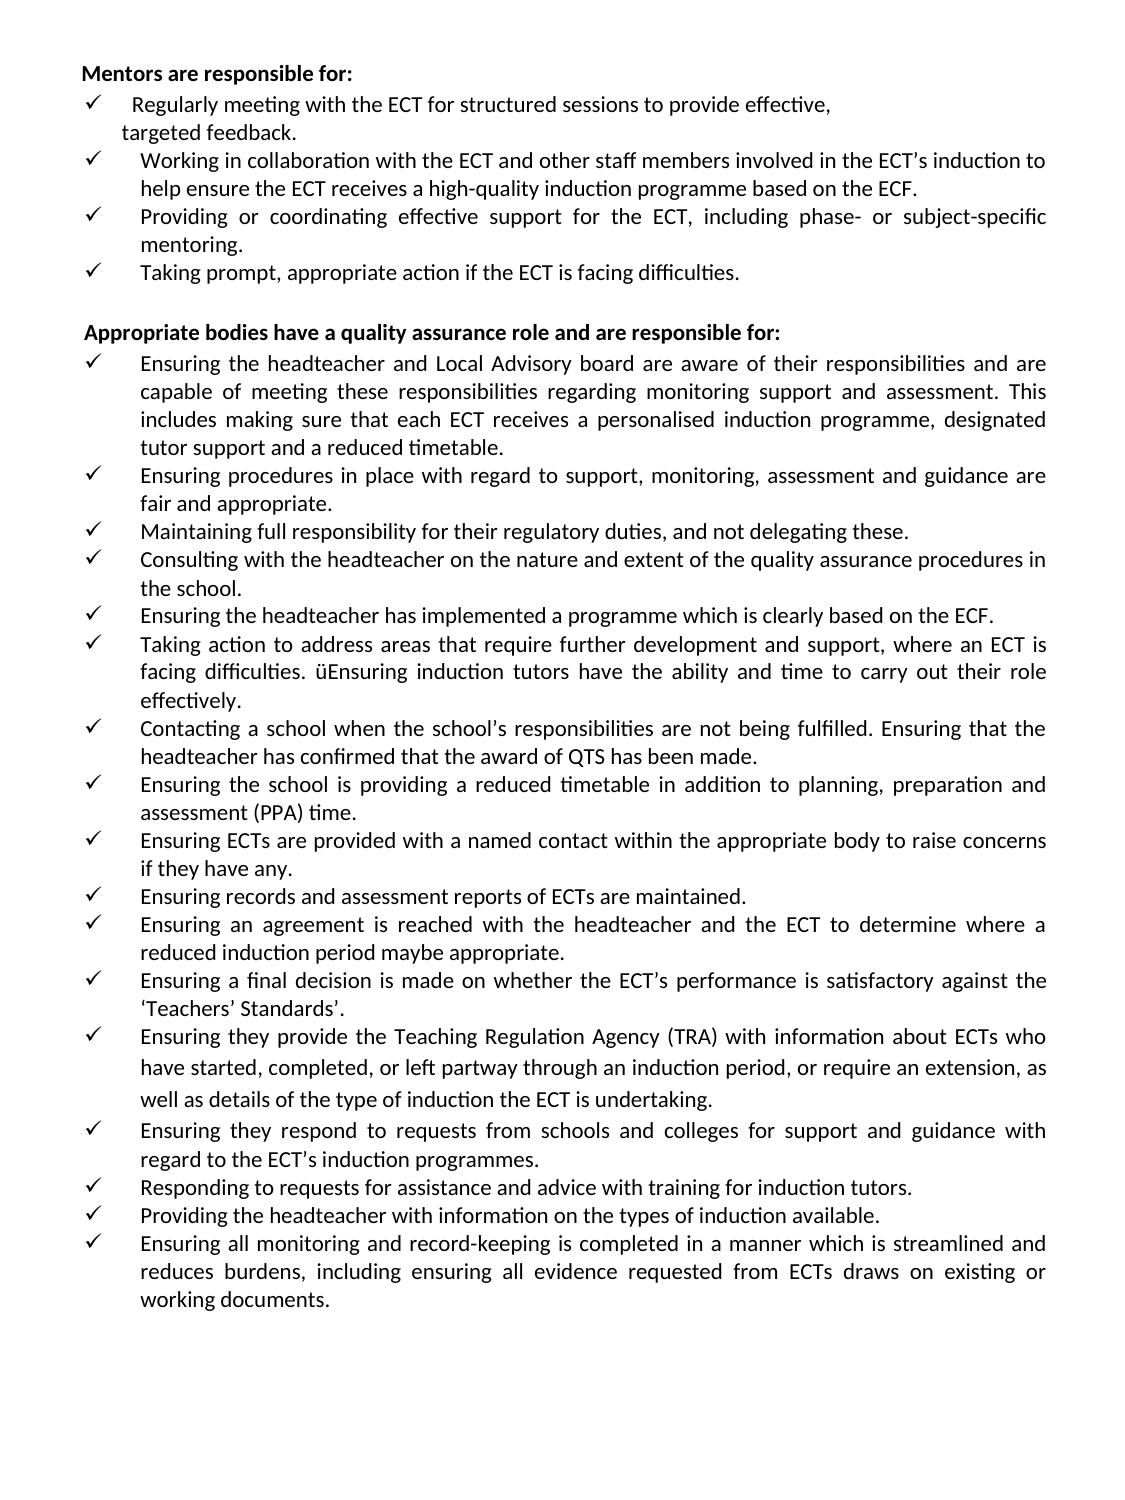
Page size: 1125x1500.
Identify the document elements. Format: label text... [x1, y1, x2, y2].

list Ensuring the school is providing a reduced timetable in addition to planning, preparation and assessment (PPA) time. [84, 770, 1048, 826]
list Contacting a school when the school’s responsibilities are not being fulfilled. Ensuring that the headteacher has confirmed that the award of QTS has been made. [84, 714, 1048, 770]
list Ensuring an agreement is reached with the headteacher and the ECT to determine where a reduced induction period maybe appropriate. [84, 910, 1048, 966]
list Providing or coordinating effective support for the ECT, including phase- or subject-specific mentoring. [84, 202, 1048, 258]
list Providing the headteacher with information on the types of induction available. [84, 1201, 1048, 1229]
list Ensuring the headteacher has implemented a programme which is clearly based on the ECF. [84, 602, 1048, 630]
text Mentors are responsible for: [81, 59, 833, 87]
list Taking action to address areas that require further development and support, where an ECT is facing difficulties. üEnsuring induction tutors have the ability and time to carry out their role effectively. [84, 630, 1048, 714]
list Taking prompt, appropriate action if the ECT is facing difficulties. [84, 258, 1048, 287]
list Regularly meeting with the ECT for structured sessions to provide effective, targeted feedback. [84, 90, 833, 146]
list Maintaining full responsibility for their regulatory duties, and not delegating these. [84, 518, 1048, 546]
list Ensuring records and assessment reports of ECTs are maintained. [84, 882, 1048, 910]
list Working in collaboration with the ECT and other staff members involved in the ECT’s induction to help ensure the ECT receives a high-quality induction programme based on the ECF. [84, 146, 1048, 202]
list Ensuring a final decision is made on whether the ECT’s performance is satisfactory against the ‘Teachers’ Standards’. [84, 966, 1048, 1022]
list Responding to requests for assistance and advice with training for induction tutors. [84, 1173, 1048, 1201]
list Ensuring the headteacher and Local Advisory board are aware of their responsibilities and are capable of meeting these responsibilities regarding monitoring support and assessment. This includes making sure that each ECT receives a personalised induction programme, designated tutor support and a reduced timetable. [84, 349, 1048, 462]
list Consulting with the headteacher on the nature and extent of the quality assurance procedures in the school. [84, 546, 1048, 602]
list Ensuring ECTs are provided with a named contact within the appropriate body to raise concerns if they have any. [84, 826, 1048, 882]
text Appropriate bodies have a quality assurance role and are responsible for: [84, 318, 1048, 346]
list Ensuring procedures in place with regard to support, monitoring, assessment and guidance are fair and appropriate. [84, 462, 1048, 518]
list Ensuring they respond to requests from schools and colleges for support and guidance with regard to the ECT’s induction programmes. [84, 1117, 1048, 1173]
list Ensuring all monitoring and record-keeping is completed in a manner which is streamlined and reduces burdens, including ensuring all evidence requested from ECTs draws on existing or working documents. [84, 1229, 1048, 1313]
list Ensuring they provide the Teaching Regulation Agency (TRA) with information about ECTs who have started, completed, or left partway through an induction period, or require an extension, as well as details of the type of induction the ECT is undertaking. [84, 1022, 1048, 1113]
